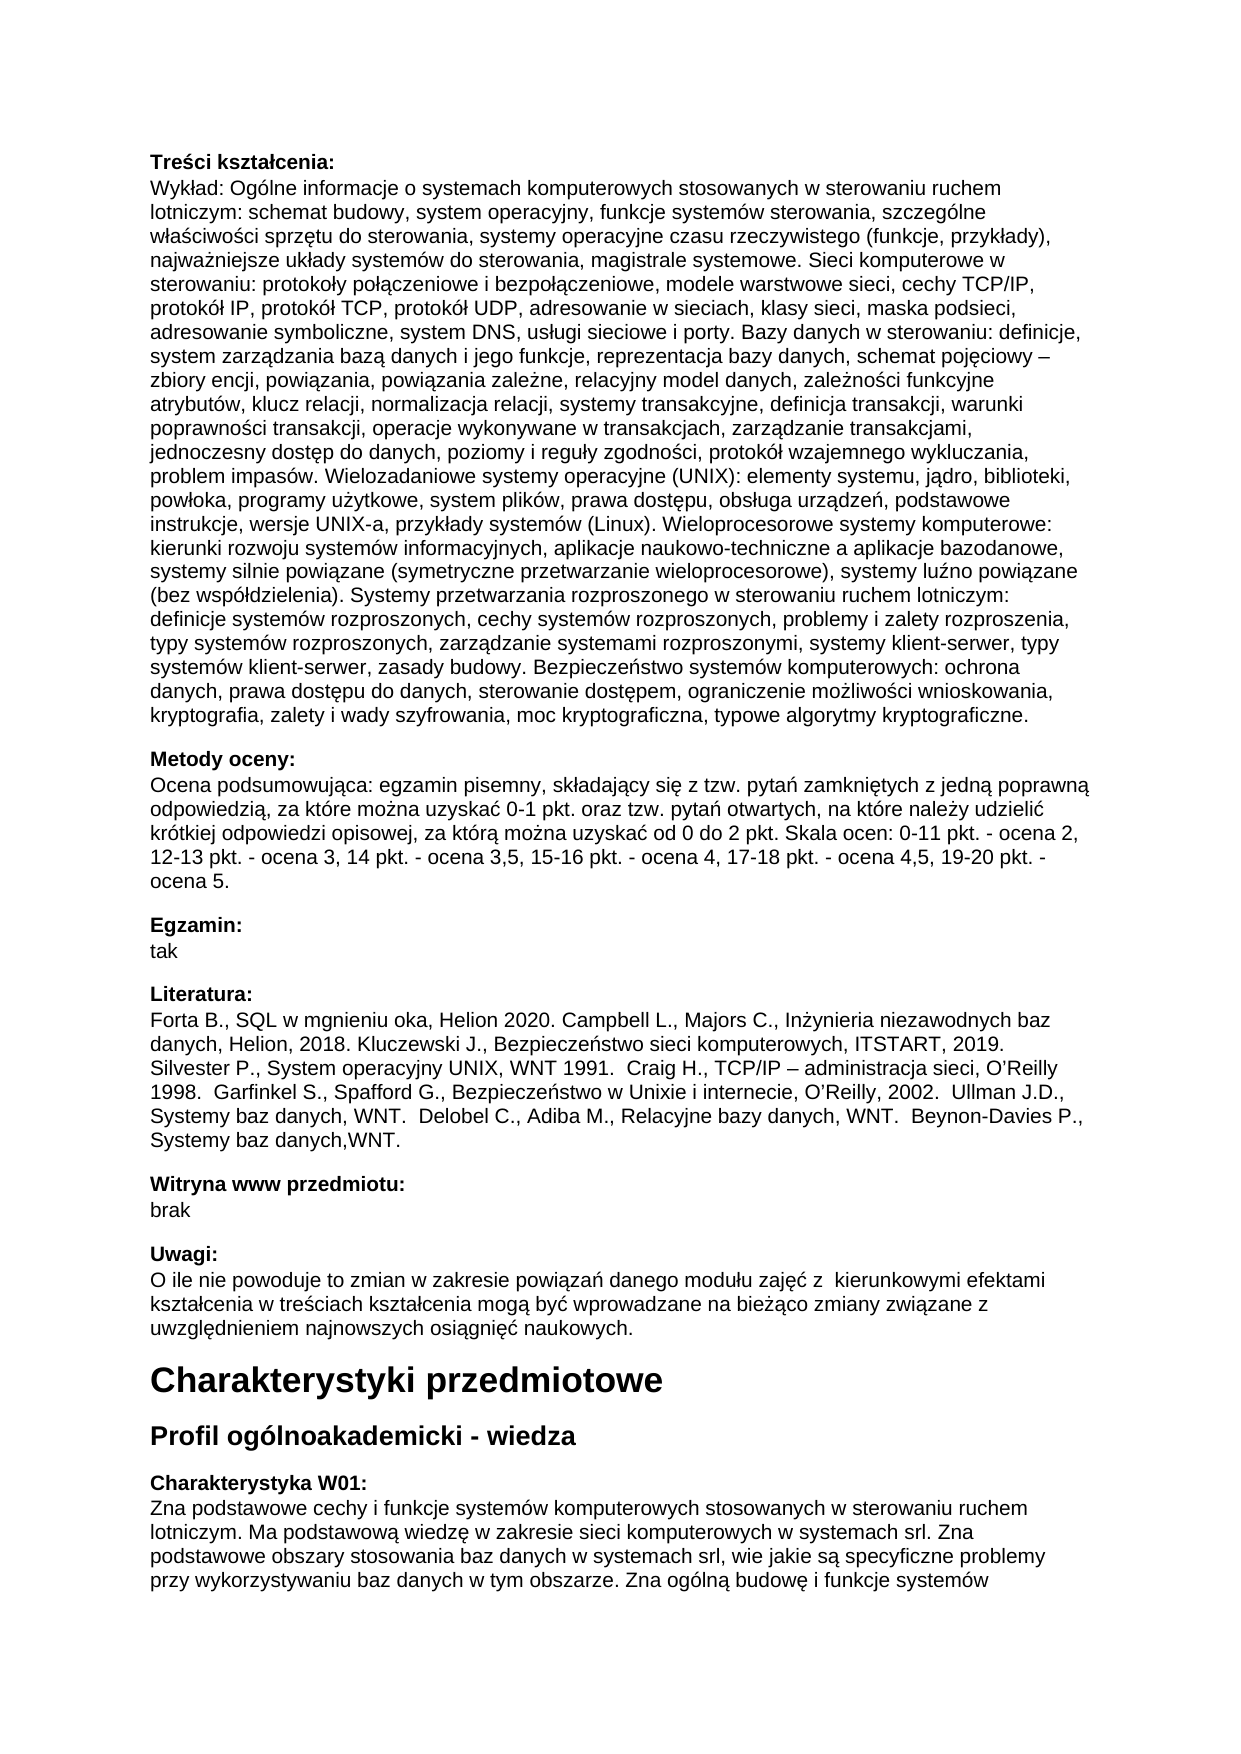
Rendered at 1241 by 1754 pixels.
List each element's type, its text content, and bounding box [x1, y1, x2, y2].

text Ocena podsumowująca: egzamin pisemny, składający się z tzw. pytań zamkniętych z jedną poprawną odpowiedzią, za które można uzyskać 0-1 pkt. oraz tzw. pytań otwartych, na które należy udzielić krótkiej odpowiedzi opisowej, za którą można uzyskać od 0 do 2 pkt. Skala ocen: 0-11 pkt. - ocena 2, 12-13 pkt. - ocena 3, 14 pkt. - ocena 3,5, 15-16 pkt. - ocena 4, 17-18 pkt. - ocena 4,5, 19-20 pkt. - ocena 5. [150, 773, 1090, 893]
text Treści kształcenia: [150, 150, 1090, 174]
text Metody oceny: [150, 747, 1090, 771]
text Witryna www przedmiotu: [150, 1172, 1090, 1196]
subtitle Profil ogólnoakademicki - wiedza [150, 1420, 1090, 1451]
subtitle Charakterystyki przedmiotowe [150, 1359, 1090, 1400]
text Literatura: [150, 982, 1090, 1006]
text Forta B., SQL w mgnieniu oka, Helion 2020. Campbell L., Majors C., Inżynieria niezawodnych baz danych, Helion, 2018. Kluczewski J., Bezpieczeństwo sieci komputerowych, ITSTART, 2019. Silvester P., System operacyjny UNIX, WNT 1991. Craig H., TCP/IP – administracja sieci, O’Reilly 1998. Garfinkel S., Spafford G., Bezpieczeństwo w Unixie i internecie, O’Reilly, 2002. Ullman J.D., Systemy baz danych, WNT. Delobel C., Adiba M., Relacyjne bazy danych, WNT. Beynon-Davies P., Systemy baz danych,WNT. [150, 1008, 1090, 1152]
text Wykład: Ogólne informacje o systemach komputerowych stosowanych w sterowaniu ruchem lotniczym: schemat budowy, system operacyjny, funkcje systemów sterowania, szczególne właściwości sprzętu do sterowania, systemy operacyjne czasu rzeczywistego (funkcje, przykłady), najważniejsze układy systemów do sterowania, magistrale systemowe. Sieci komputerowe w sterowaniu: protokoły połączeniowe i bezpołączeniowe, modele warstwowe sieci, cechy TCP/IP, protokół IP, protokół TCP, protokół UDP, adresowanie w sieciach, klasy sieci, maska podsieci, adresowanie symboliczne, system DNS, usługi sieciowe i porty. Bazy danych w sterowaniu: definicje, system zarządzania bazą danych i jego funkcje, reprezentacja bazy danych, schemat pojęciowy – zbiory encji, powiązania, powiązania zależne, relacyjny model danych, zależności funkcyjne atrybutów, klucz relacji, normalizacja relacji, systemy transakcyjne, definicja transakcji, warunki poprawności transakcji, operacje wykonywane w transakcjach, zarządzanie transakcjami, jednoczesny dostęp do danych, poziomy i reguły zgodności, protokół wzajemnego wykluczania, problem impasów. Wielozadaniowe systemy operacyjne (UNIX): elementy systemu, jądro, biblioteki, powłoka, programy użytkowe, system plików, prawa dostępu, obsługa urządzeń, podstawowe instrukcje, wersje UNIX-a, przykłady systemów (Linux). Wieloprocesorowe systemy komputerowe: kierunki rozwoju systemów informacyjnych, aplikacje naukowo-techniczne a aplikacje bazodanowe, systemy silnie powiązane (symetryczne przetwarzanie wieloprocesorowe), systemy luźno powiązane (bez współdzielenia). Systemy przetwarzania rozproszonego w sterowaniu ruchem lotniczym: definicje systemów rozproszonych, cechy systemów rozproszonych, problemy i zalety rozproszenia, typy systemów rozproszonych, zarządzanie systemami rozproszonymi, systemy klient-serwer, typy systemów klient-serwer, zasady budowy. Bezpieczeństwo systemów komputerowych: ochrona danych, prawa dostępu do danych, sterowanie dostępem, ograniczenie możliwości wnioskowania, kryptografia, zalety i wady szyfrowania, moc kryptograficzna, typowe algorytmy kryptograficzne. [150, 176, 1090, 727]
text Uwagi: [150, 1242, 1090, 1266]
text Charakterystyka W01: [150, 1471, 1090, 1495]
text brak [150, 1198, 1090, 1222]
text tak [150, 938, 1090, 962]
text O ile nie powoduje to zmian w zakresie powiązań danego modułu zajęć z kierunkowymi efektami kształcenia w treściach kształcenia mogą być wprowadzane na bieżąco zmiany związane z uwzględnieniem najnowszych osiągnięć naukowych. [150, 1268, 1090, 1339]
text Egzamin: [150, 912, 1090, 936]
